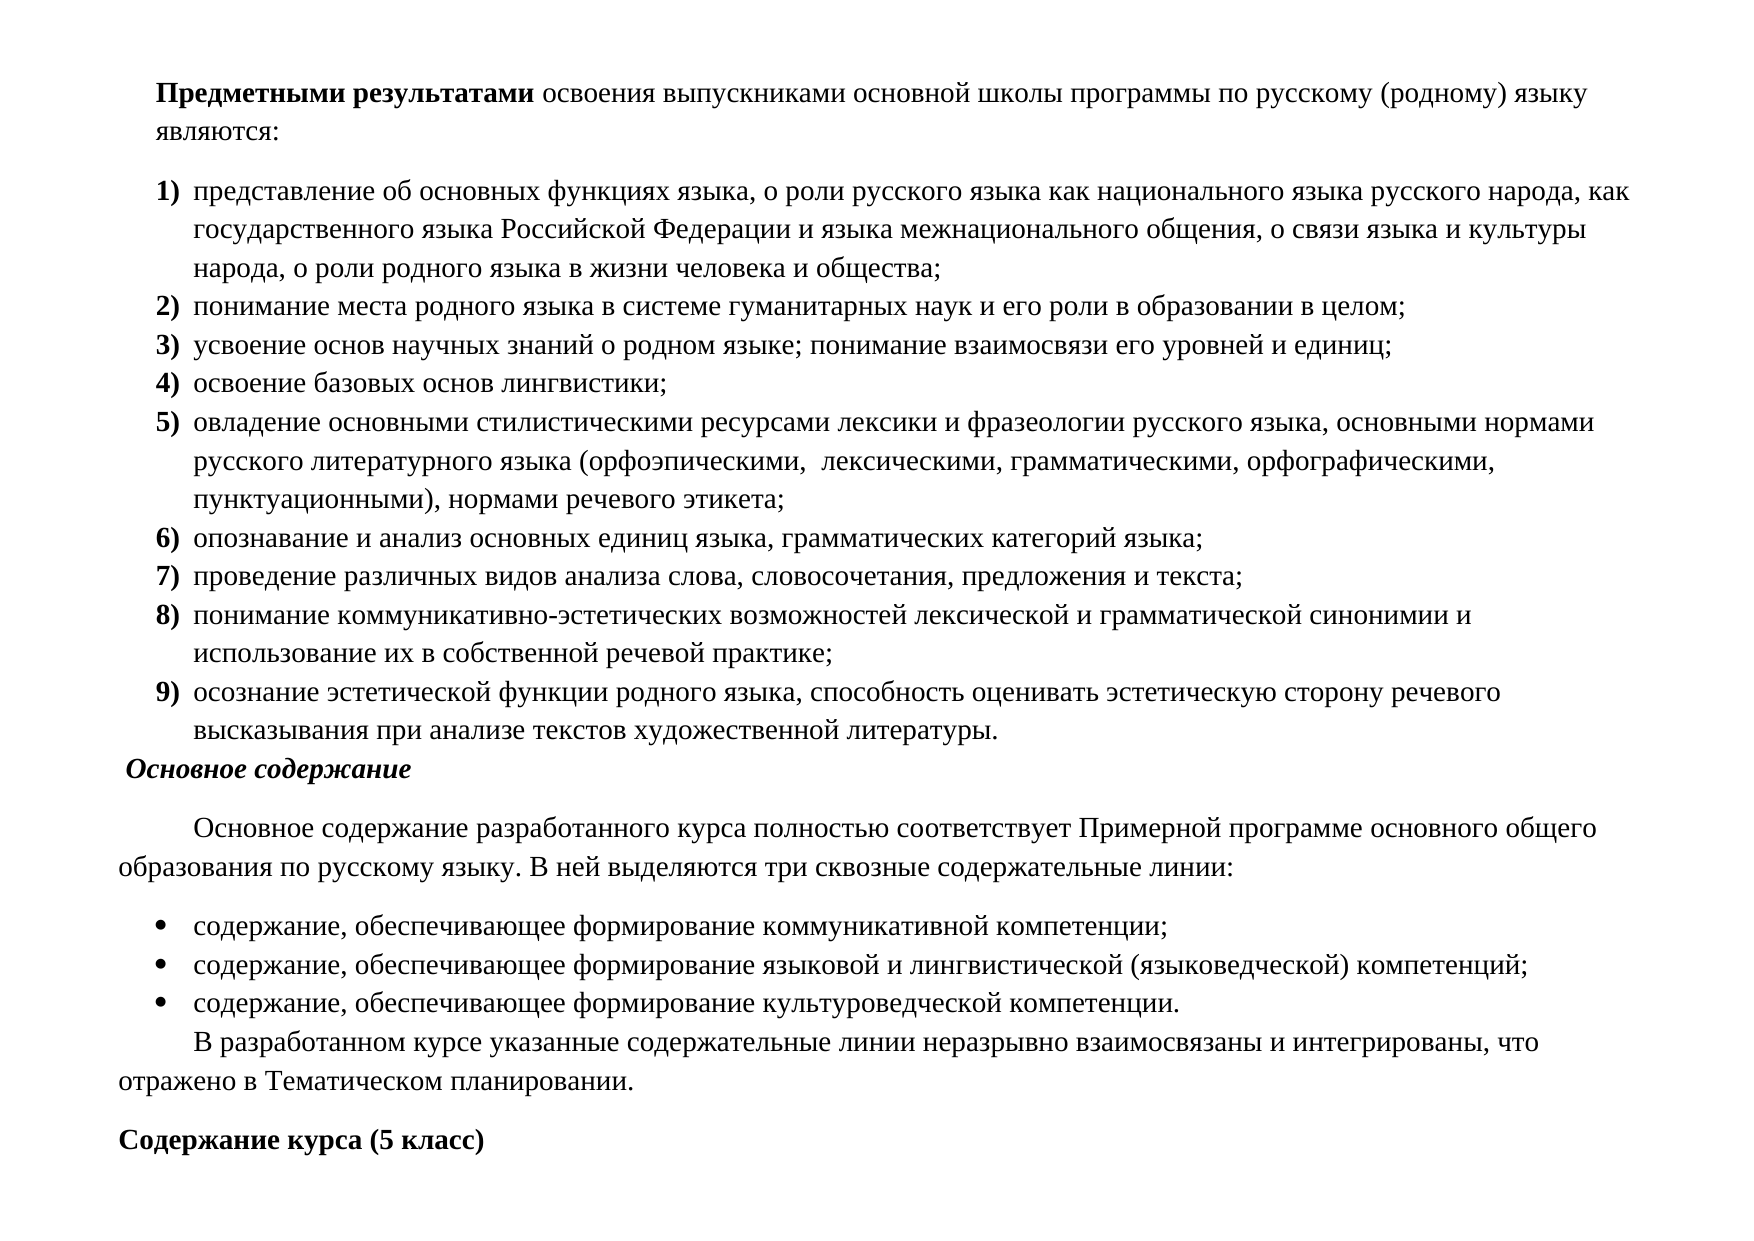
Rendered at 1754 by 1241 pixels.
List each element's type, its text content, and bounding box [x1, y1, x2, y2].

text Предметными результатами освоения выпускниками основной школы программы по русскому (родному) языку являются: [156, 75, 1636, 147]
list представление об основных функциях языка, о роли русского языка как национального языка русского народа, как государственного языка Российской Федерации и языка межнационального общения, о связи языка и культуры народа, о роли родного языка в жизни человека и общества; [156, 173, 1636, 283]
list опознавание и анализ основных единиц языка, грамматических категорий языка; [156, 520, 1636, 553]
list проведение различных видов анализа слова, словосочетания, предложения и текста; [156, 558, 1636, 592]
list усвоение основ научных знаний о родном языке; понимание взаимосвязи его уровней и единиц; [156, 327, 1636, 361]
list понимание места родного языка в системе гуманитарных наук и его роли в образовании в целом; [156, 288, 1636, 322]
text Основное содержание [118, 751, 1636, 784]
text В разработанном курсе указанные содержательные линии неразрывно взаимосвязаны и интегрированы, что отражено в Тематическом планировании. [118, 1024, 1636, 1096]
list содержание, обеспечивающее формирование коммуникативной компетенции; [156, 908, 1636, 942]
list содержание, обеспечивающее формирование культуроведческой компетенции. [156, 986, 1636, 1019]
list понимание коммуникативно-эстетических возможностей лексической и грамматической синонимии и использование их в собственной речевой практике; [156, 597, 1636, 669]
text Основное содержание разработанного курса полностью соответствует Примерной программе основного общего образования по русскому языку. В ней выделяются три сквозные содержательные линии: [118, 810, 1636, 882]
list овладение основными стилистическими ресурсами лексики и фразеологии русского языка, основными нормами русского литературного языка (орфоэпическими, лексическими, грамматическими, орфографическими, пунктуационными), нормами речевого этикета; [156, 404, 1636, 515]
list осознание эстетической функции родного языка, способность оценивать эстетическую сторону речевого высказывания при анализе текстов художественной литературы. [156, 674, 1636, 746]
list содержание, обеспечивающее формирование языковой и лингвистической (языковедческой) компетенций; [156, 947, 1636, 981]
list освоение базовых основ лингвистики; [156, 366, 1636, 399]
text Содержание курса (5 класс) [118, 1122, 1636, 1156]
